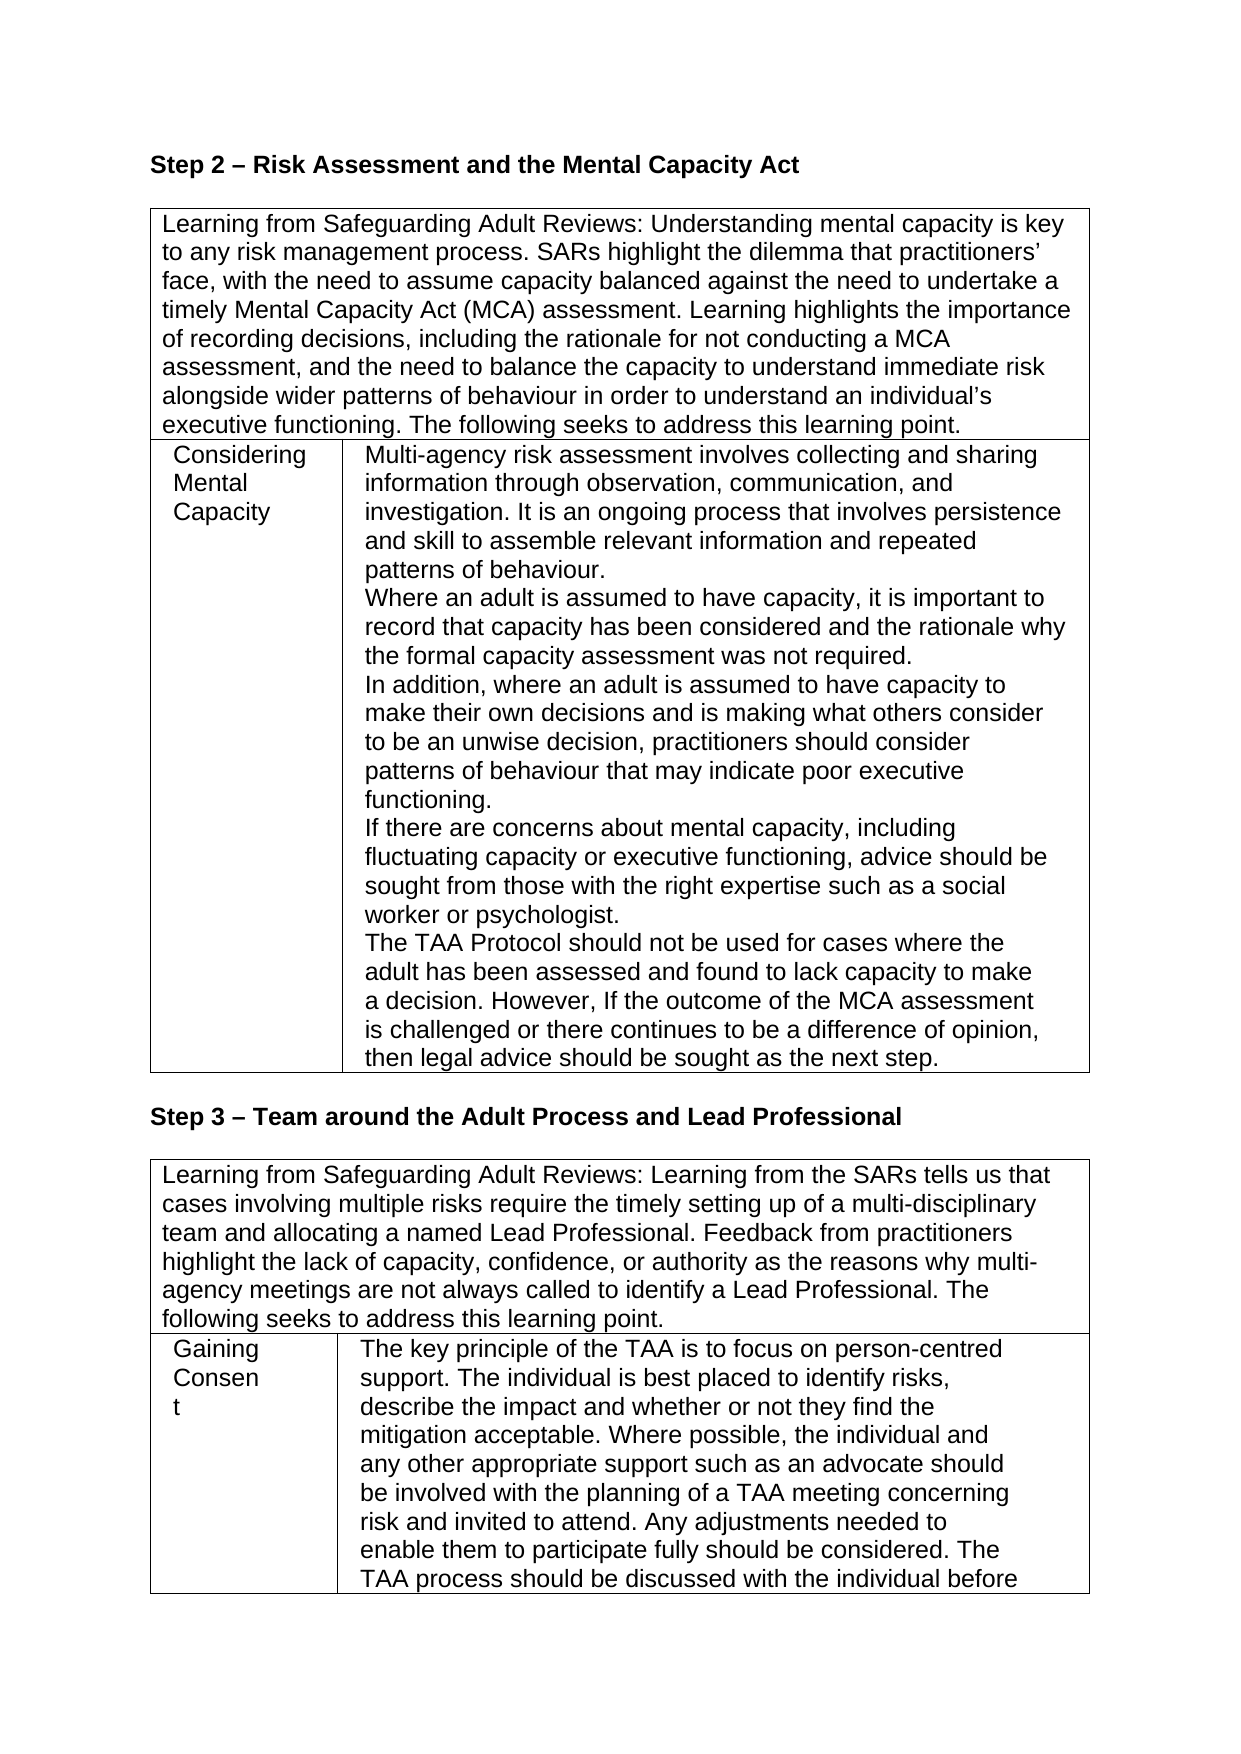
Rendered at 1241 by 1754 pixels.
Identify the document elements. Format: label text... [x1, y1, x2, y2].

text Step 3 – Team around the Adult Process and Lead Professional [150, 1102, 1090, 1131]
text Step 2 – Risk Assessment and the Mental Capacity Act [150, 150, 1090, 179]
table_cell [338, 1334, 1089, 1593]
table_cell Gaining Consent [151, 1334, 337, 1593]
table_cell Multi-agency risk assessment involves collecting and sharing information through observation, communication, and investigation. It is an ongoing process that involves persistence and skill to assemble relevant information and repeated patterns of behaviour. Where an adult is assumed to have capacity, it is important to record that capacity has been considered and the rationale why the formal capacity assessment was not required. In addition, where an adult is assumed to have capacity to make their own decisions and is making what others consider to be an unwise decision, practitioners should consider patterns of behaviour that may indicate poor executive functioning. If there are concerns about mental capacity, including fluctuating capacity or executive functioning, advice should be sought from those with the right expertise such as a social worker or psychologist. The TAA Protocol should not be used for cases where the adult has been assessed and found to lack capacity to make a decision. However, If the outcome of the MCA assessment is challenged or there continues to be a difference of opinion, then legal advice should be sought as the next step. [343, 440, 1089, 1072]
table_header Learning from Safeguarding Adult Reviews: Understanding mental capacity is key to any risk management process. SARs highlight the dilemma that practitioners’ face, with the need to assume capacity balanced against the need to undertake a timely Mental Capacity Act (MCA) assessment. Learning highlights the importance of recording decisions, including the rationale for not conducting a MCA assessment, and the need to balance the capacity to understand immediate risk alongside wider patterns of behaviour in order to understand an individual’s executive functioning. The following seeks to address this learning point. [151, 209, 1089, 438]
table_cell Considering Mental Capacity [151, 440, 342, 1072]
table_header Learning from Safeguarding Adult Reviews: Learning from the SARs tells us that cases involving multiple risks require the timely setting up of a multi-disciplinary team and allocating a named Lead Professional. Feedback from practitioners highlight the lack of capacity, confidence, or authority as the reasons why multi-agency meetings are not always called to identify a Lead Professional. The following seeks to address this learning point. [151, 1160, 1089, 1333]
